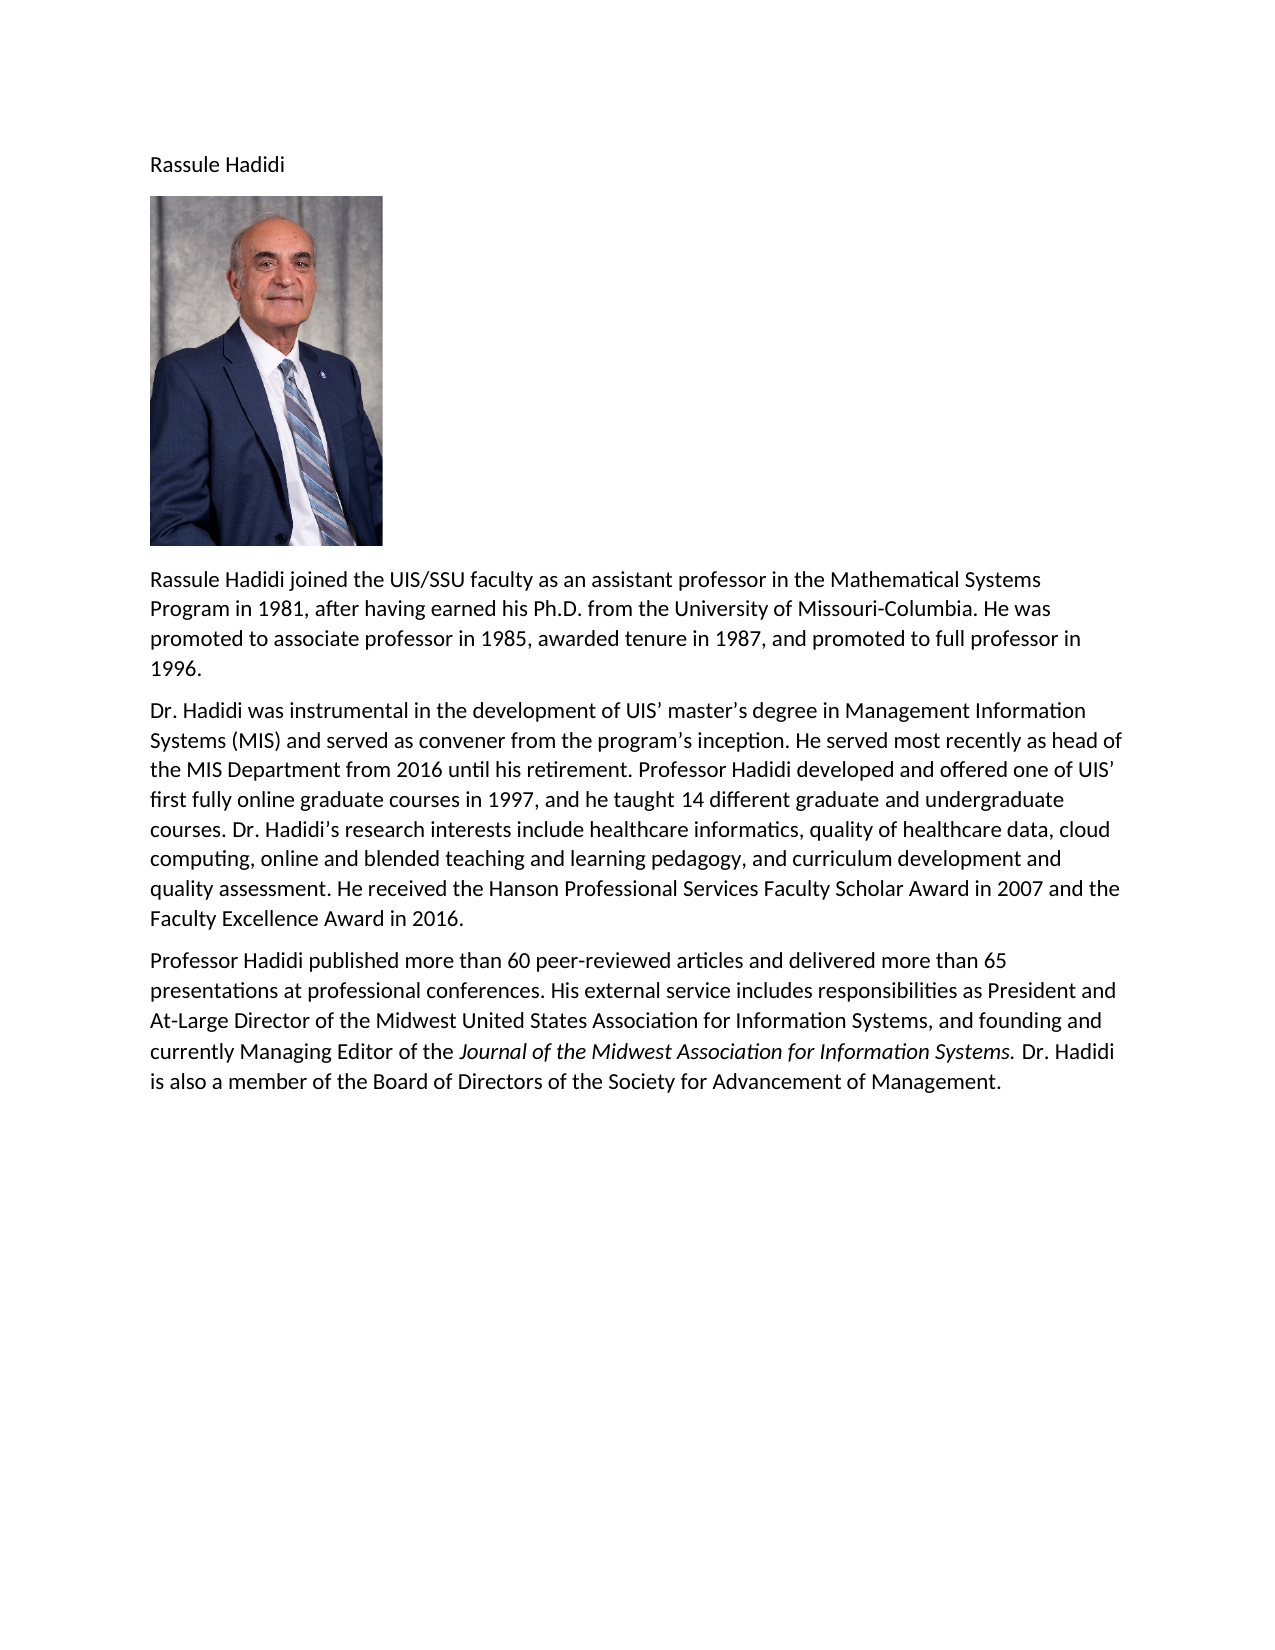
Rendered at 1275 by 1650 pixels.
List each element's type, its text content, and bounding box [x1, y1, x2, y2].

text Professor Hadidi published more than 60 peer-reviewed articles and delivered more than 65 presentations at professional conferences. His external service includes responsibilities as President and At-Large Director of the Midwest United States Association for Information Systems, and founding and currently Managing Editor of the Journal of the Midwest Association for Information Systems. Dr. Hadidi is also a member of the Board of Directors of the Society for Advancement of Management. [150, 946, 1125, 1095]
text Dr. Hadidi was instrumental in the development of UIS’ master’s degree in Management Information Systems (MIS) and served as convener from the program’s inception. He served most recently as head of the MIS Department from 2016 until his retirement. Professor Hadidi developed and offered one of UIS’ first fully online graduate courses in 1997, and he taught 14 different graduate and undergraduate courses. Dr. Hadidi’s research interests include healthcare informatics, quality of healthcare data, cloud computing, online and blended teaching and learning pedagogy, and curriculum development and quality assessment. He received the Hanson Professional Services Faculty Scholar Award in 2007 and the Faculty Excellence Award in 2016. [150, 696, 1125, 932]
text Rassule Hadidi [150, 150, 1125, 178]
picture [150, 196, 383, 546]
text Rassule Hadidi joined the UIS/SSU faculty as an assistant professor in the Mathematical Systems Program in 1981, after having earned his Ph.D. from the University of Missouri-Columbia. He was promoted to associate professor in 1985, awarded tenure in 1987, and promoted to full professor in 1996. [150, 565, 1125, 682]
